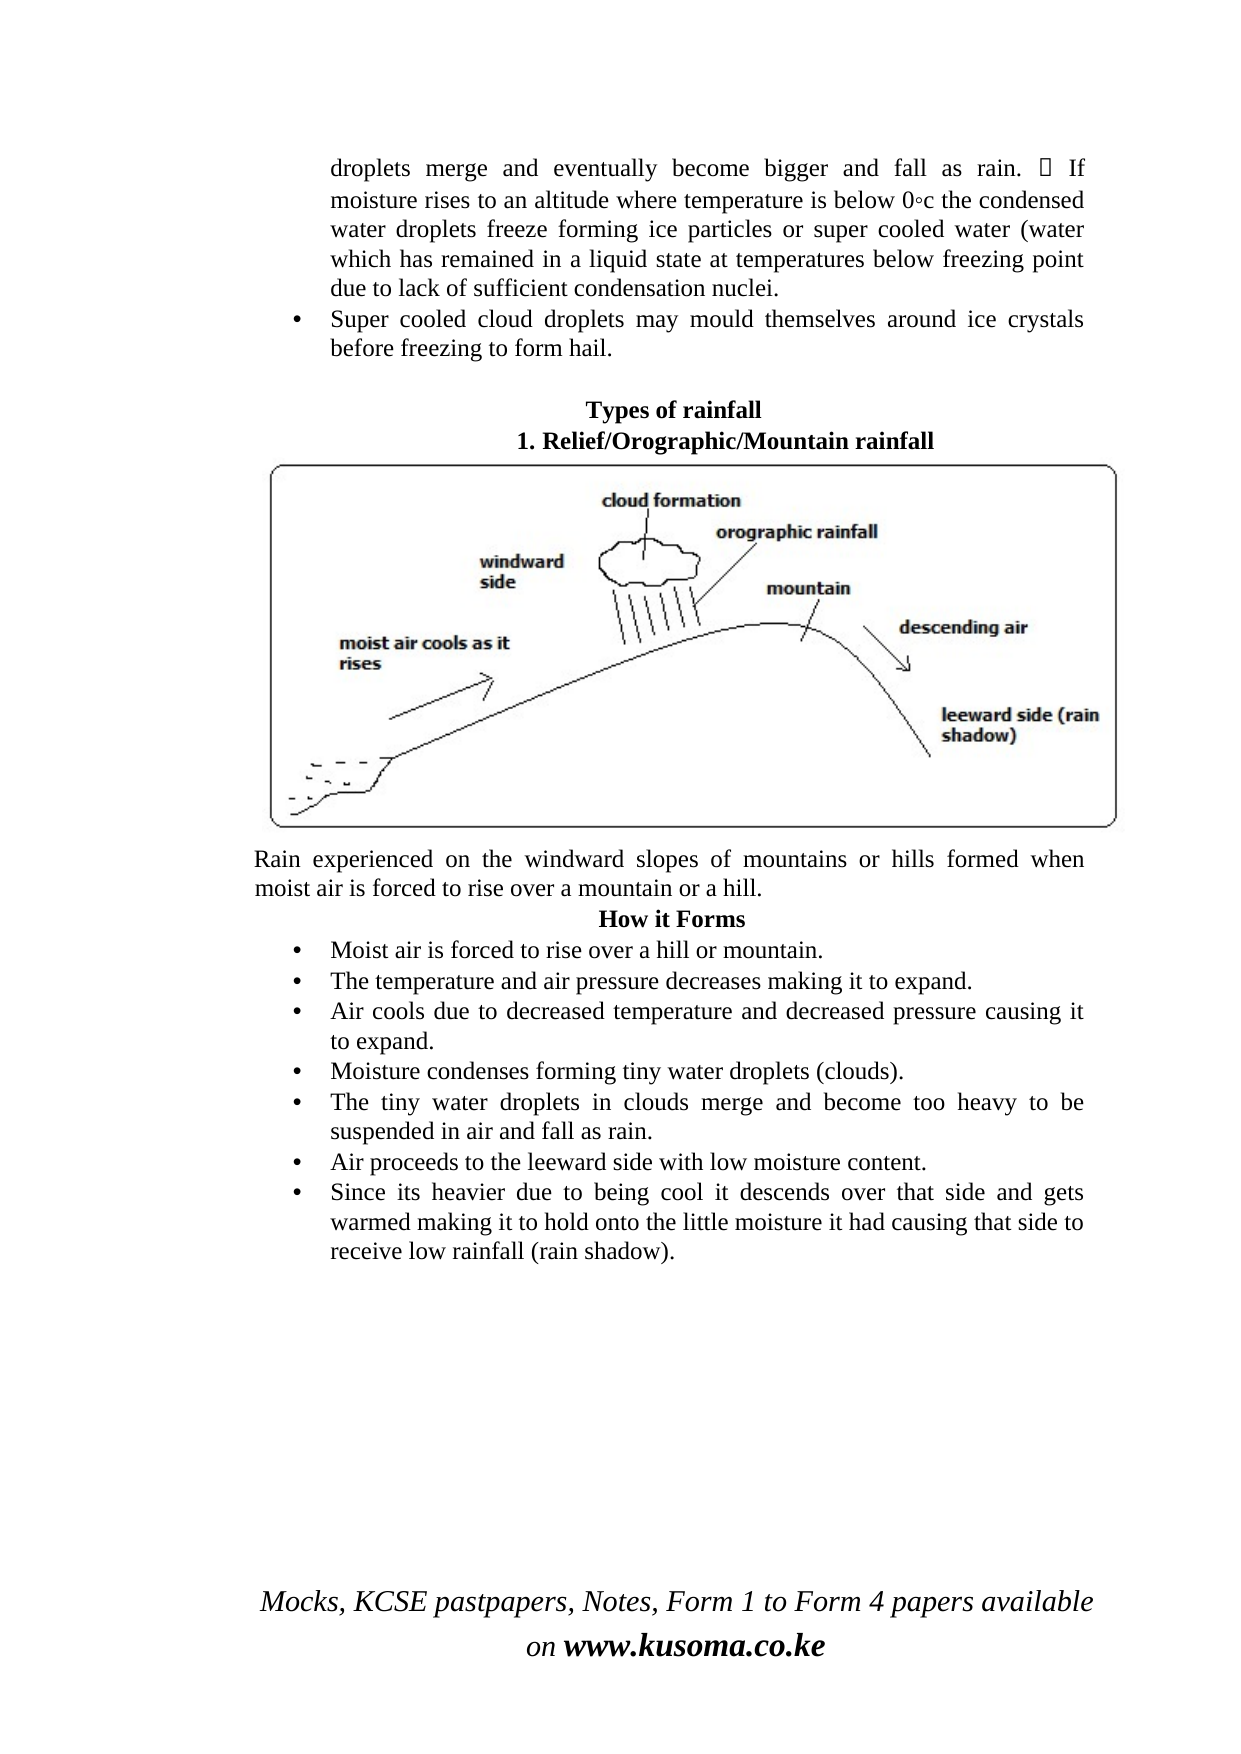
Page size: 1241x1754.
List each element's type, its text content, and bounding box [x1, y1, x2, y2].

text Rain experienced on the windward slopes of mountains or hills formed when moist air is forced to rise over a mountain or a hill. [253, 844, 1085, 902]
subtitle How it Forms [407, 904, 937, 933]
list Since its heavier due to being cool it descends over that side and gets warmed making it to hold onto the little moisture it had causing that side to receive low rainfall (rain shadow). [293, 1177, 1085, 1265]
list Super cooled cloud droplets may mould themselves around ice crystals before freezing to form hail. [293, 304, 1085, 362]
list The temperature and air pressure decreases making it to expand. [293, 966, 1085, 994]
list Moisture condenses forming tiny water droplets (clouds). [293, 1056, 1085, 1085]
subtitle Types of rainfall [407, 395, 940, 423]
list Air cools due to decreased temperature and decreased pressure causing it to expand. [293, 996, 1085, 1054]
list The tiny water droplets in clouds merge and become too heavy to be suspended in air and fall as rain. [293, 1087, 1085, 1145]
list Air proceeds to the leeward side with low moisture content. [293, 1147, 1085, 1175]
picture [262, 457, 1128, 842]
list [293, 150, 1085, 302]
text 1. Relief/Orographic/Mountain rainfall [516, 426, 1101, 455]
list Moist air is forced to rise over a hill or mountain. [293, 935, 1085, 964]
